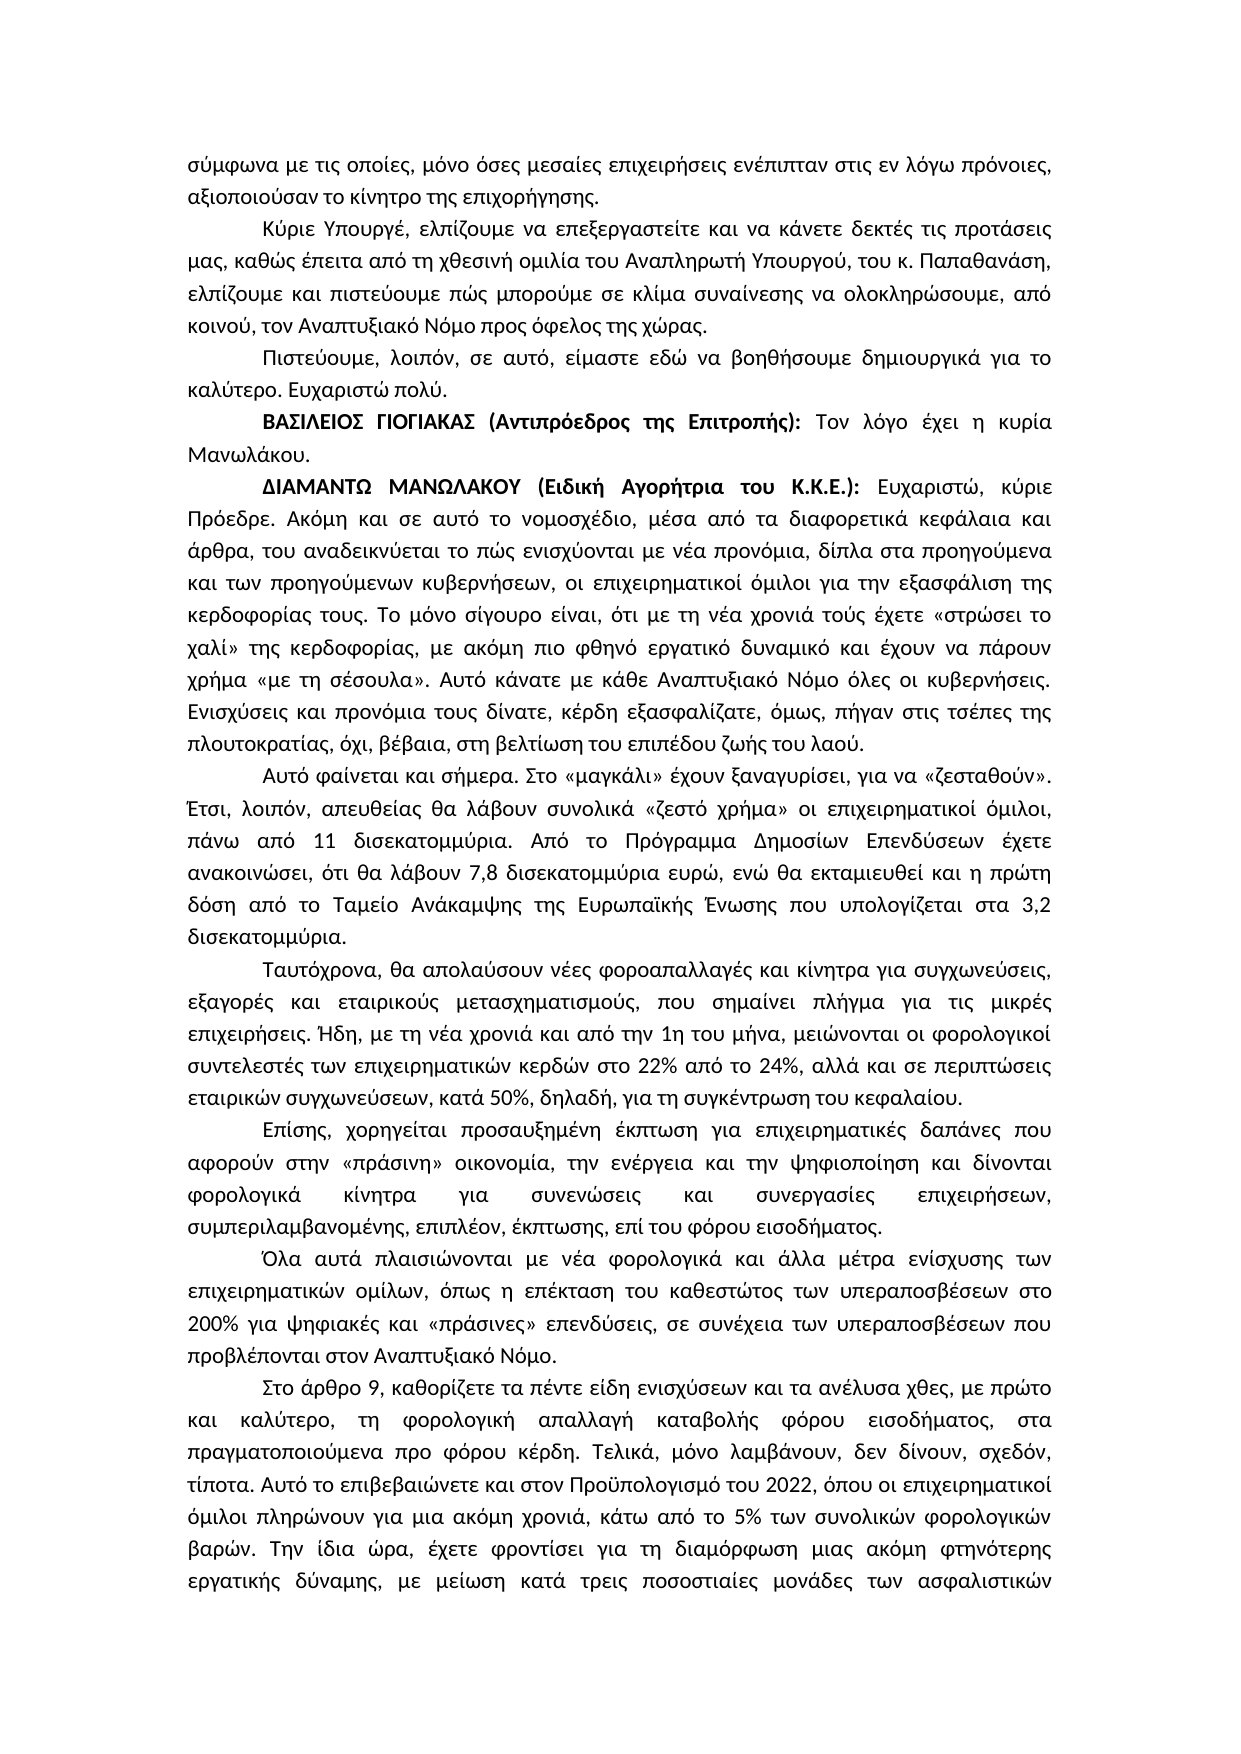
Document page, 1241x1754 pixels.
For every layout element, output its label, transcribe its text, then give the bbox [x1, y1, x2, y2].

text Ταυτόχρονα, θα απολαύσουν νέες φοροαπαλλαγές και κίνητρα για συγχωνεύσεις, εξαγορές και εταιρικούς μετασχηματισμούς, που σημαίνει πλήγμα για τις μικρές επιχειρήσεις. Ήδη, με τη νέα χρονιά και από την 1η του μήνα, μειώνονται οι φορολογικοί συντελεστές των επιχειρηματικών κερδών στο 22% από το 24%, αλλά και σε περιπτώσεις εταιρικών συγχωνεύσεων, κατά 50%, δηλαδή, για τη συγκέντρωση του κεφαλαίου. [187, 955, 1053, 1111]
text Επίσης, χορηγείται προσαυξημένη έκπτωση για επιχειρηματικές δαπάνες που αφορούν στην «πράσινη» οικονομία, την ενέργεια και την ψηφιοποίηση και δίνονται φορολογικά κίνητρα για συνενώσεις και συνεργασίες επιχειρήσεων, συμπεριλαμβανομένης, επιπλέον, έκπτωσης, επί του φόρου εισοδήματος. [187, 1116, 1053, 1240]
text Πιστεύουμε, λοιπόν, σε αυτό, είμαστε εδώ να βοηθήσουμε δημιουργικά για το καλύτερο. Ευχαριστώ πολύ. [187, 343, 1053, 403]
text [187, 1373, 1053, 1594]
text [187, 150, 1053, 210]
text ΒΑΣΙΛΕΙΟΣ ΓΙΟΓΙΑΚΑΣ (Αντιπρόεδρος της Επιτροπής): Τον λόγο έχει η κυρία Μανωλάκου. [187, 407, 1053, 468]
text Κύριε Υπουργέ, ελπίζουμε να επεξεργαστείτε και να κάνετε δεκτές τις προτάσεις μας, καθώς έπειτα από τη χθεσινή ομιλία του Αναπληρωτή Υπουργού, του κ. Παπαθανάση, ελπίζουμε και πιστεύουμε πώς μπορούμε σε κλίμα συναίνεσης να ολοκληρώσουμε, από κοινού, τον Αναπτυξιακό Νόμο προς όφελος της χώρας. [187, 214, 1053, 339]
text Αυτό φαίνεται και σήμερα. Στο «μαγκάλι» έχουν ξαναγυρίσει, για να «ζεσταθούν». Έτσι, λοιπόν, απευθείας θα λάβουν συνολικά «ζεστό χρήμα» οι επιχειρηματικοί όμιλοι, πάνω από 11 δισεκατομμύρια. Από το Πρόγραμμα Δημοσίων Επενδύσεων έχετε ανακοινώσει, ότι θα λάβουν 7,8 δισεκατομμύρια ευρώ, ενώ θα εκταμιευθεί και η πρώτη δόση από το Ταμείο Ανάκαμψης της Ευρωπαϊκής Ένωσης που υπολογίζεται στα 3,2 δισεκατομμύρια. [187, 762, 1053, 951]
text ΔΙΑΜΑΝΤΩ ΜΑΝΩΛΑΚΟΥ (Ειδική Αγορήτρια του Κ.Κ.Ε.): Ευχαριστώ, κύριε Πρόεδρε. Ακόμη και σε αυτό το νομοσχέδιο, μέσα από τα διαφορετικά κεφάλαια και άρθρα, του αναδεικνύεται το πώς ενισχύονται με νέα προνόμια, δίπλα στα προηγούμενα και των προηγούμενων κυβερνήσεων, οι επιχειρηματικοί όμιλοι για την εξασφάλιση της κερδοφορίας τους. Το μόνο σίγουρο είναι, ότι με τη νέα χρονιά τούς έχετε «στρώσει το χαλί» της κερδοφορίας, με ακόμη πιο φθηνό εργατικό δυναμικό και έχουν να πάρουν χρήμα «με τη σέσουλα». Αυτό κάνατε με κάθε Αναπτυξιακό Νόμο όλες οι κυβερνήσεις. Ενισχύσεις και προνόμια τους δίνατε, κέρδη εξασφαλίζατε, όμως, πήγαν στις τσέπες της πλουτοκρατίας, όχι, βέβαια, στη βελτίωση του επιπέδου ζωής του λαού. [187, 472, 1053, 757]
text Όλα αυτά πλαισιώνονται με νέα φορολογικά και άλλα μέτρα ενίσχυσης των επιχειρηματικών ομίλων, όπως η επέκταση του καθεστώτος των υπεραποσβέσεων στο 200% για ψηφιακές και «πράσινες» επενδύσεις, σε συνέχεια των υπεραποσβέσεων που προβλέπονται στον Αναπτυξιακό Νόμο. [187, 1244, 1053, 1369]
